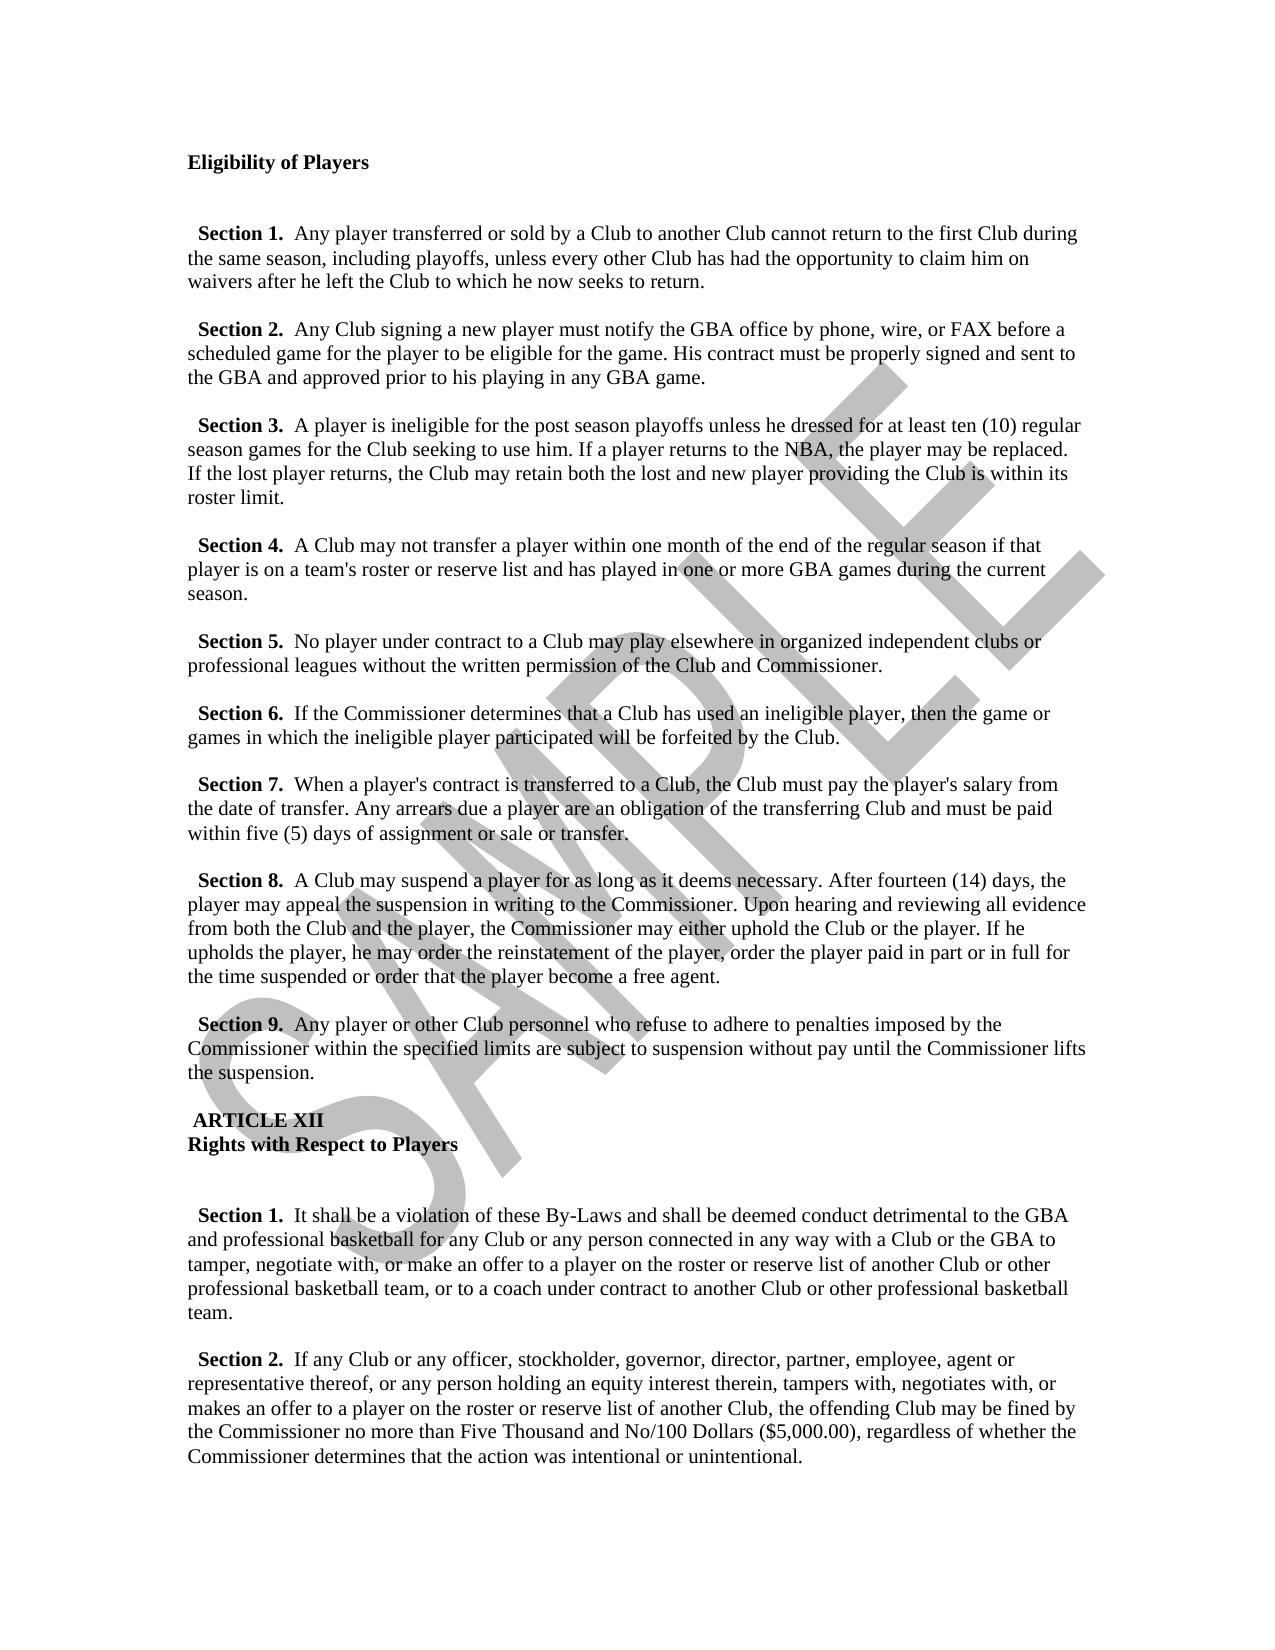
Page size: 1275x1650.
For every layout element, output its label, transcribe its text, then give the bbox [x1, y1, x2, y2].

text Section 9. Any player or other Club personnel who refuse to adhere to penalties imposed by the Commissioner within the specified limits are subject to suspension without pay until the Commissioner lifts the suspension. [187, 1012, 1087, 1084]
text Section 6. If the Commissioner determines that a Club has used an ineligible player, then the game or games in which the ineligible player participated will be forfeited by the Club. [187, 701, 1087, 749]
text Section 5. No player under contract to a Club may play elsewhere in organized independent clubs or professional leagues without the written permission of the Club and Commissioner. [187, 629, 1087, 677]
text Eligibility of Players [187, 150, 1087, 174]
text Section 1. It shall be a violation of these By-Laws and shall be deemed conduct detrimental to the GBA and professional basketball for any Club or any person connected in any way with a Club or the GBA to tamper, negotiate with, or make an offer to a player on the roster or reserve list of another Club or other professional basketball team, or to a coach under contract to another Club or other professional basketball team. [187, 1203, 1087, 1324]
text Rights with Respect to Players [187, 1132, 1087, 1156]
text Section 2. Any Club signing a new player must notify the GBA office by phone, wire, or FAX before a scheduled game for the player to be eligible for the game. His contract must be properly signed and sent to the GBA and approved prior to his playing in any GBA game. [187, 317, 1087, 389]
text Section 3. A player is ineligible for the post season playoffs unless he dressed for at least ten (10) regular season games for the Club seeking to use him. If a player returns to the NBA, the player may be replaced. If the lost player returns, the Club may retain both the lost and new player providing the Club is within its roster limit. [187, 413, 1087, 509]
text Section 8. A Club may suspend a player for as long as it deems necessary. After fourteen (14) days, the player may appeal the suspension in writing to the Commissioner. Upon hearing and reviewing all evidence from both the Club and the player, the Commissioner may either uphold the Club or the player. If he upholds the player, he may order the reinstatement of the player, order the player paid in part or in full for the time suspended or order that the player become a free agent. [187, 868, 1087, 988]
text Section 7. When a player's contract is transferred to a Club, the Club must pay the player's salary from the date of transfer. Any arrears due a player are an obligation of the transferring Club and must be paid within five (5) days of assignment or sale or transfer. [187, 772, 1087, 844]
text Section 2. If any Club or any officer, stockholder, governor, director, partner, employee, agent or representative thereof, or any person holding an equity interest therein, tampers with, negotiates with, or makes an offer to a player on the roster or reserve list of another Club, the offending Club may be fined by the Commissioner no more than Five Thousand and No/100 Dollars ($5,000.00), regardless of whether the Commissioner determines that the action was intentional or unintentional. [187, 1347, 1087, 1468]
text Section 4. A Club may not transfer a player within one month of the end of the regular season if that player is on a team's roster or reserve list and has played in one or more GBA games during the current season. [187, 533, 1087, 605]
text ARTICLE XII [187, 1108, 1087, 1132]
text Section 1. Any player transferred or sold by a Club to another Club cannot return to the first Club during the same season, including playoffs, unless every other Club has had the opportunity to claim him on waivers after he left the Club to which he now seeks to return. [187, 221, 1087, 293]
